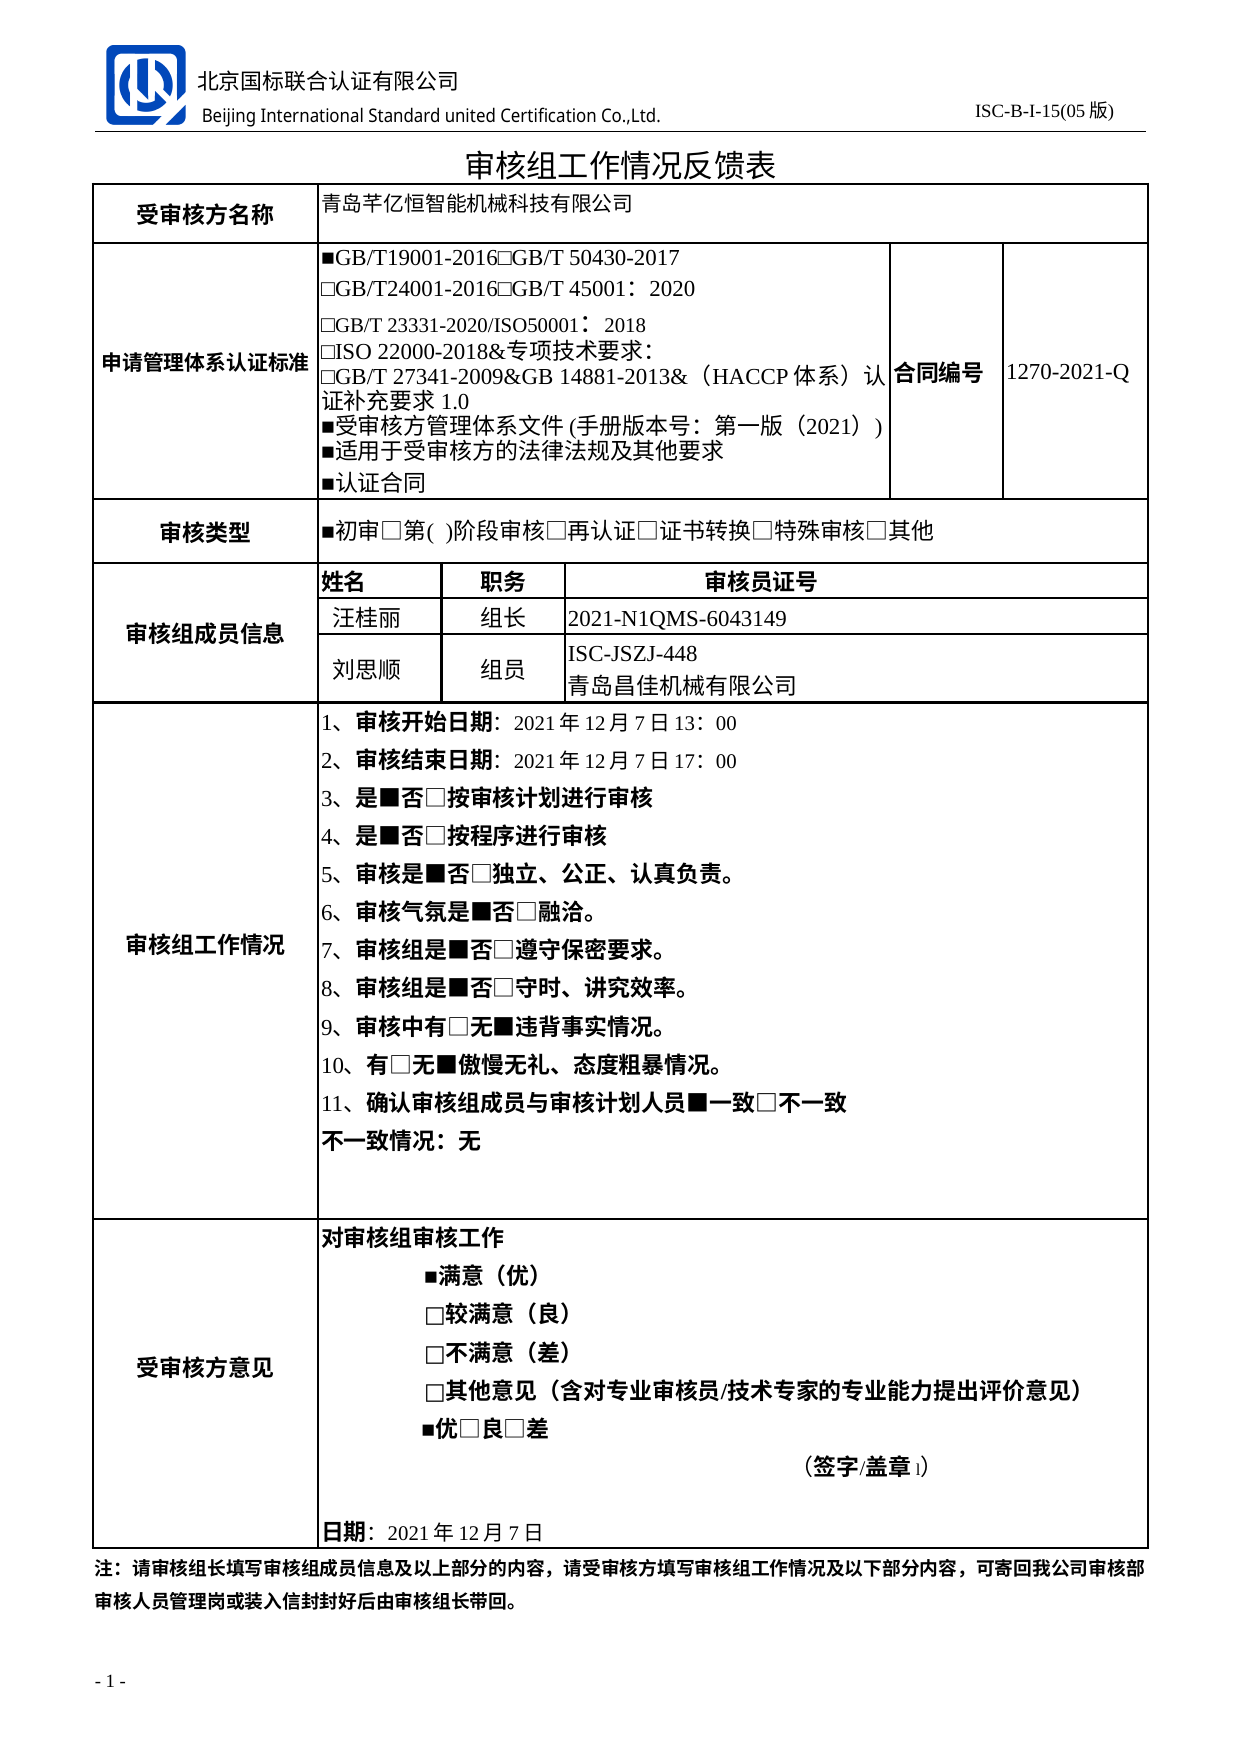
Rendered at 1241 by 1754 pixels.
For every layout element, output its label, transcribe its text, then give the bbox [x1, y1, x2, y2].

table_cell 组员 [443, 635, 564, 701]
table_cell ISC-JSZJ-448 青岛昌佳机械有限公司 [566, 635, 1147, 701]
table_cell 职务 [443, 564, 564, 597]
text 注：请审核组长填写审核组成员信息及以上部分的内容，请受审核方填写审核组工作情况及以下部分内容，可寄回我公司审核部审核人员管理岗或装入信封封好后由审核组长带回。 [94, 1549, 1146, 1616]
table_cell 合同编号 [891, 244, 1002, 498]
table_cell ■GB/T19001-2016□GB/T 50430-2017 □GB/T24001-2016□GB/T 45001：2020 □GB/T 23331-2020/ISO50001：2018 □ISO 22000-2018&专项技术要求： □GB/T 27341-2009&GB 14881-2013&（HACCP体系）认证补充要求 1.0 ■受审核方管理体系文件 (手册版本号：第一版（2021）) ■适用于受审核方的法律法规及其他要求 ■认证合同 [319, 244, 889, 498]
table_cell 汪桂丽 [319, 599, 440, 633]
picture [106, 45, 186, 125]
table_cell 对审核组审核工作 ■满意（优） □较满意（良） □不满意（差） □其他意见（含对专业审核员/技术专家的专业能力提出评价意见） ■优□良□差 （签字/盖章l） 日期：2021年12月7日 [319, 1220, 1147, 1547]
table_cell 姓名 [319, 564, 440, 597]
table_cell ■初审□第( )阶段审核□再认证□证书转换□特殊审核□其他 [319, 500, 1147, 562]
table_cell 2021-N1QMS-6043149 [566, 599, 1147, 633]
table_cell 审核组工作情况 [94, 704, 317, 1218]
table_cell 组长 [443, 599, 564, 633]
table_cell 审核组成员信息 [94, 564, 317, 701]
table_header 青岛芊亿恒智能机械科技有限公司 [319, 185, 1147, 242]
text 审核组工作情况反馈表 [94, 157, 1146, 182]
table_cell 刘思顺 [319, 635, 440, 701]
table_cell 审核类型 [94, 500, 317, 562]
table_cell 1270-2021-Q [1004, 244, 1147, 498]
table_header 受审核方名称 [94, 185, 317, 242]
table_cell 受审核方意见 [94, 1220, 317, 1547]
table_cell 1、审核开始日期：2021年12月7日13：00 2、审核结束日期：2021年12月7日17：00 3、是■否□按审核计划进行审核 4、是■否□按程序进行审核 5、审核是■否□独立、公正、认真负责。 6、审核气氛是■否□融洽。 7、审核组是■否□遵守保密要求。 8、审核组是■否□守时、讲究效率。 9、审核中有□无■违背事实情况。 10、有□无■傲慢无礼、态度粗暴情况。 11、确认审核组成员与审核计划人员■一致□不一致 不一致情况：无 [319, 704, 1147, 1218]
table_cell 审核员证号 [566, 564, 1147, 597]
table_cell 申请管理体系认证标准 [94, 244, 317, 498]
